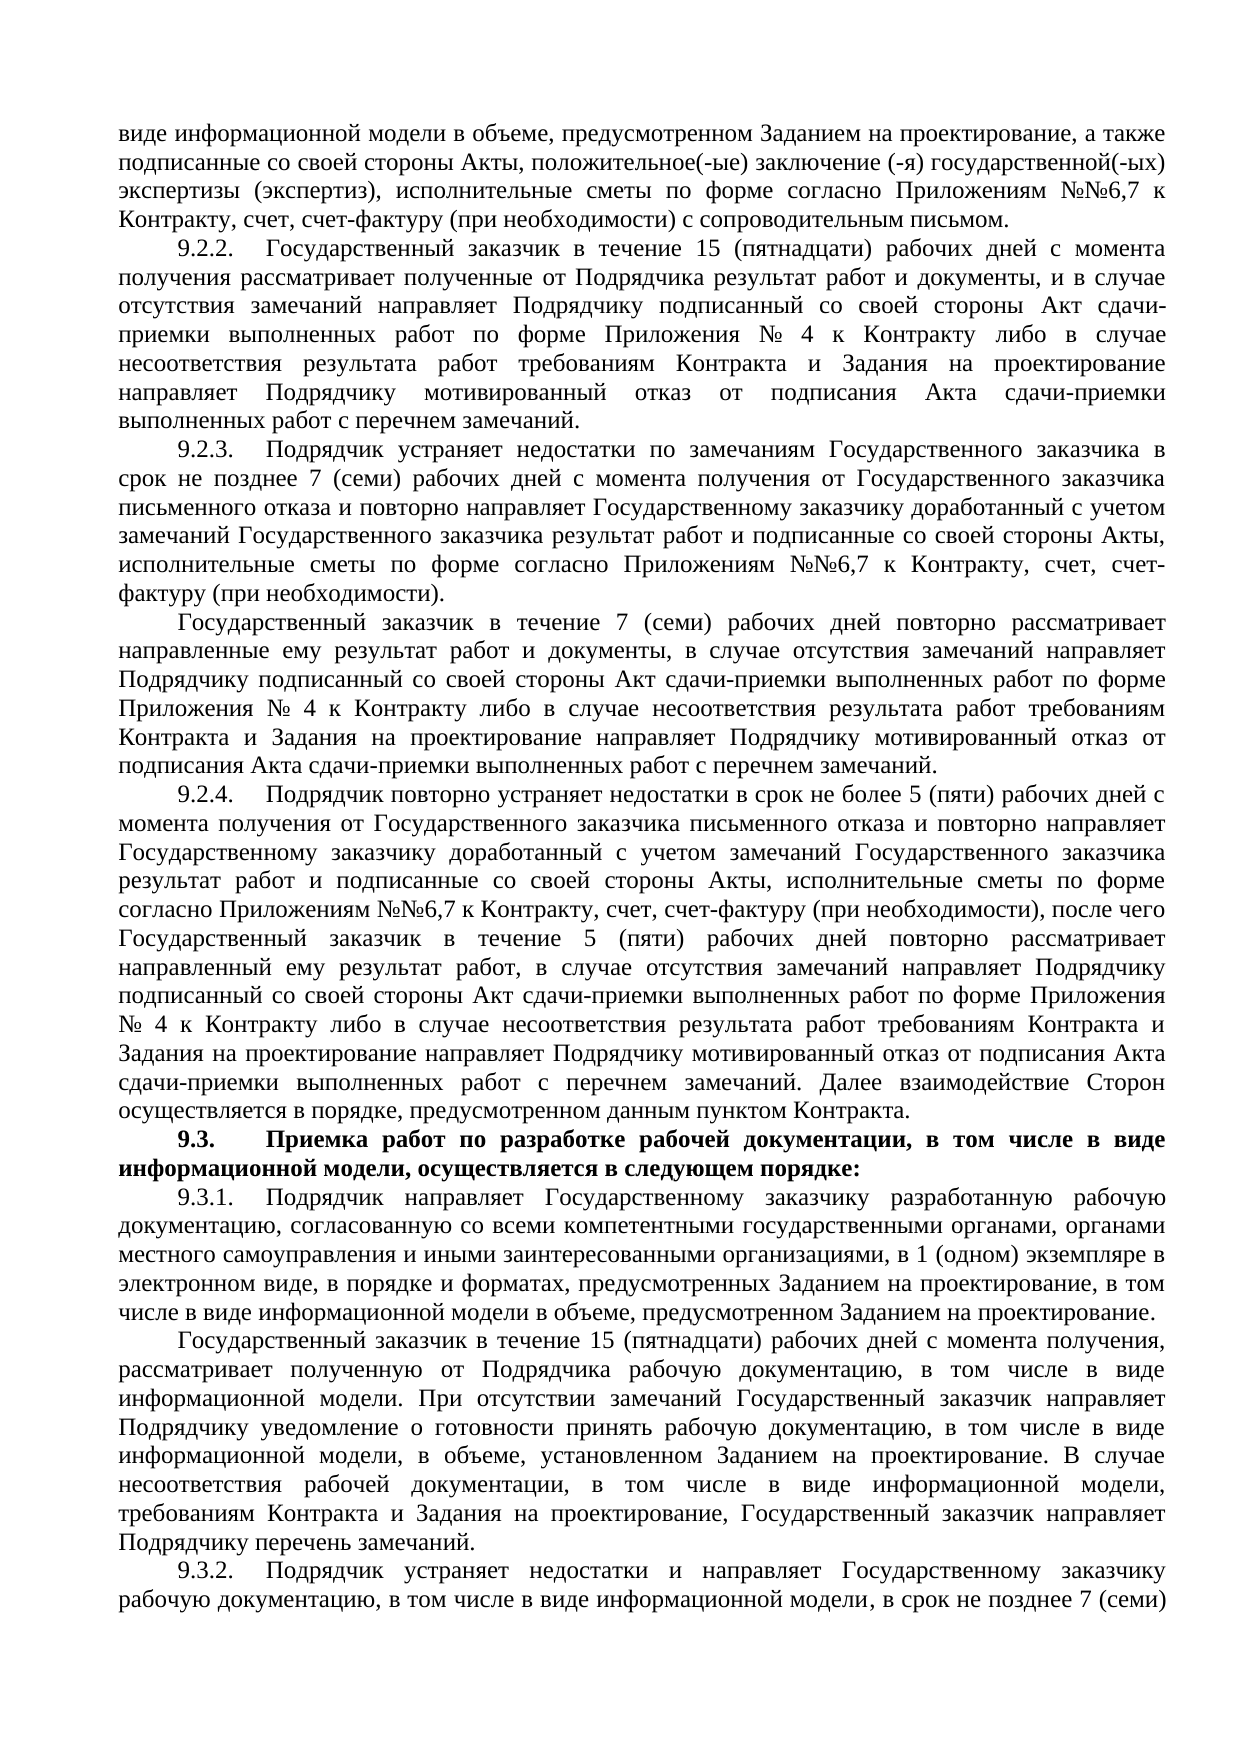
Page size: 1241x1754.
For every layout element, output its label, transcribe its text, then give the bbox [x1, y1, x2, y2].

list Государственный заказчик в течение 15 (пятнадцати) рабочих дней с момента получения, рассматривает полученную от Подрядчика рабочую документацию, в том числе в виде информационной модели. При отсутствии замечаний Государственный заказчик направляет Подрядчику уведомление о готовности принять рабочую документацию, в том числе в виде информационной модели, в объеме, установленном Заданием на проектирование. В случае несоответствия рабочей документации, в том числе в виде информационной модели, требованиям Контракта и Задания на проектирование, Государственный заказчик направляет Подрядчику перечень замечаний. [118, 1326, 1167, 1556]
list Приемка работ по разработке рабочей документации, в том числе в виде информационной модели, осуществляется в следующем порядке: [118, 1124, 1167, 1182]
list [118, 1556, 1167, 1613]
list Подрядчик направляет Государственному заказчику разработанную рабочую документацию, согласованную со всеми компетентными государственными органами, органами местного самоуправления и иными заинтересованными организациями, в 1 (одном) экземпляре в электронном виде, в порядке и форматах, предусмотренных Заданием на проектирование, в том числе в виде информационной модели в объеме, предусмотренном Заданием на проектирование. [118, 1182, 1167, 1326]
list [118, 118, 1167, 233]
list Государственный заказчик в течение 15 (пятнадцати) рабочих дней с момента получения рассматривает полученные от Подрядчика результат работ и документы, и в случае отсутствия замечаний направляет Подрядчику подписанный со своей стороны Акт сдачи-приемки выполненных работ по форме Приложения № 4 к Контракту либо в случае несоответствия результата работ требованиям Контракта и Задания на проектирование направляет Подрядчику мотивированный отказ от подписания Акта сдачи-приемки выполненных работ с перечнем замечаний. [118, 233, 1167, 434]
list Подрядчик устраняет недостатки по замечаниям Государственного заказчика в срок не позднее 7 (семи) рабочих дней с момента получения от Государственного заказчика письменного отказа и повторно направляет Государственному заказчику доработанный с учетом замечаний Государственного заказчика результат работ и подписанные со своей стороны Акты, исполнительные сметы по форме согласно Приложениям №№6,7 к Контракту, счет, счет-фактуру (при необходимости). [118, 434, 1167, 607]
list Подрядчик повторно устраняет недостатки в срок не более 5 (пяти) рабочих дней с момента получения от Государственного заказчика письменного отказа и повторно направляет Государственному заказчику доработанный с учетом замечаний Государственного заказчика результат работ и подписанные со своей стороны Акты, исполнительные сметы по форме согласно Приложениям №№6,7 к Контракту, счет, счет-фактуру (при необходимости), после чего Государственный заказчик в течение 5 (пяти) рабочих дней повторно рассматривает направленный ему результат работ, в случае отсутствия замечаний направляет Подрядчику подписанный со своей стороны Акт сдачи-приемки выполненных работ по форме Приложения № 4 к Контракту либо в случае несоответствия результата работ требованиям Контракта и Задания на проектирование направляет Подрядчику мотивированный отказ от подписания Акта сдачи-приемки выполненных работ с перечнем замечаний. Далее взаимодействие Сторон осуществляется в порядке, предусмотренном данным пунктом Контракта. [118, 779, 1167, 1124]
text Государственный заказчик в течение 7 (семи) рабочих дней повторно рассматривает направленные ему результат работ и документы, в случае отсутствия замечаний направляет Подрядчику подписанный со своей стороны Акт сдачи-приемки выполненных работ по форме Приложения № 4 к Контракту либо в случае несоответствия результата работ требованиям Контракта и Задания на проектирование направляет Подрядчику мотивированный отказ от подписания Акта сдачи-приемки выполненных работ с перечнем замечаний. [118, 607, 1167, 779]
